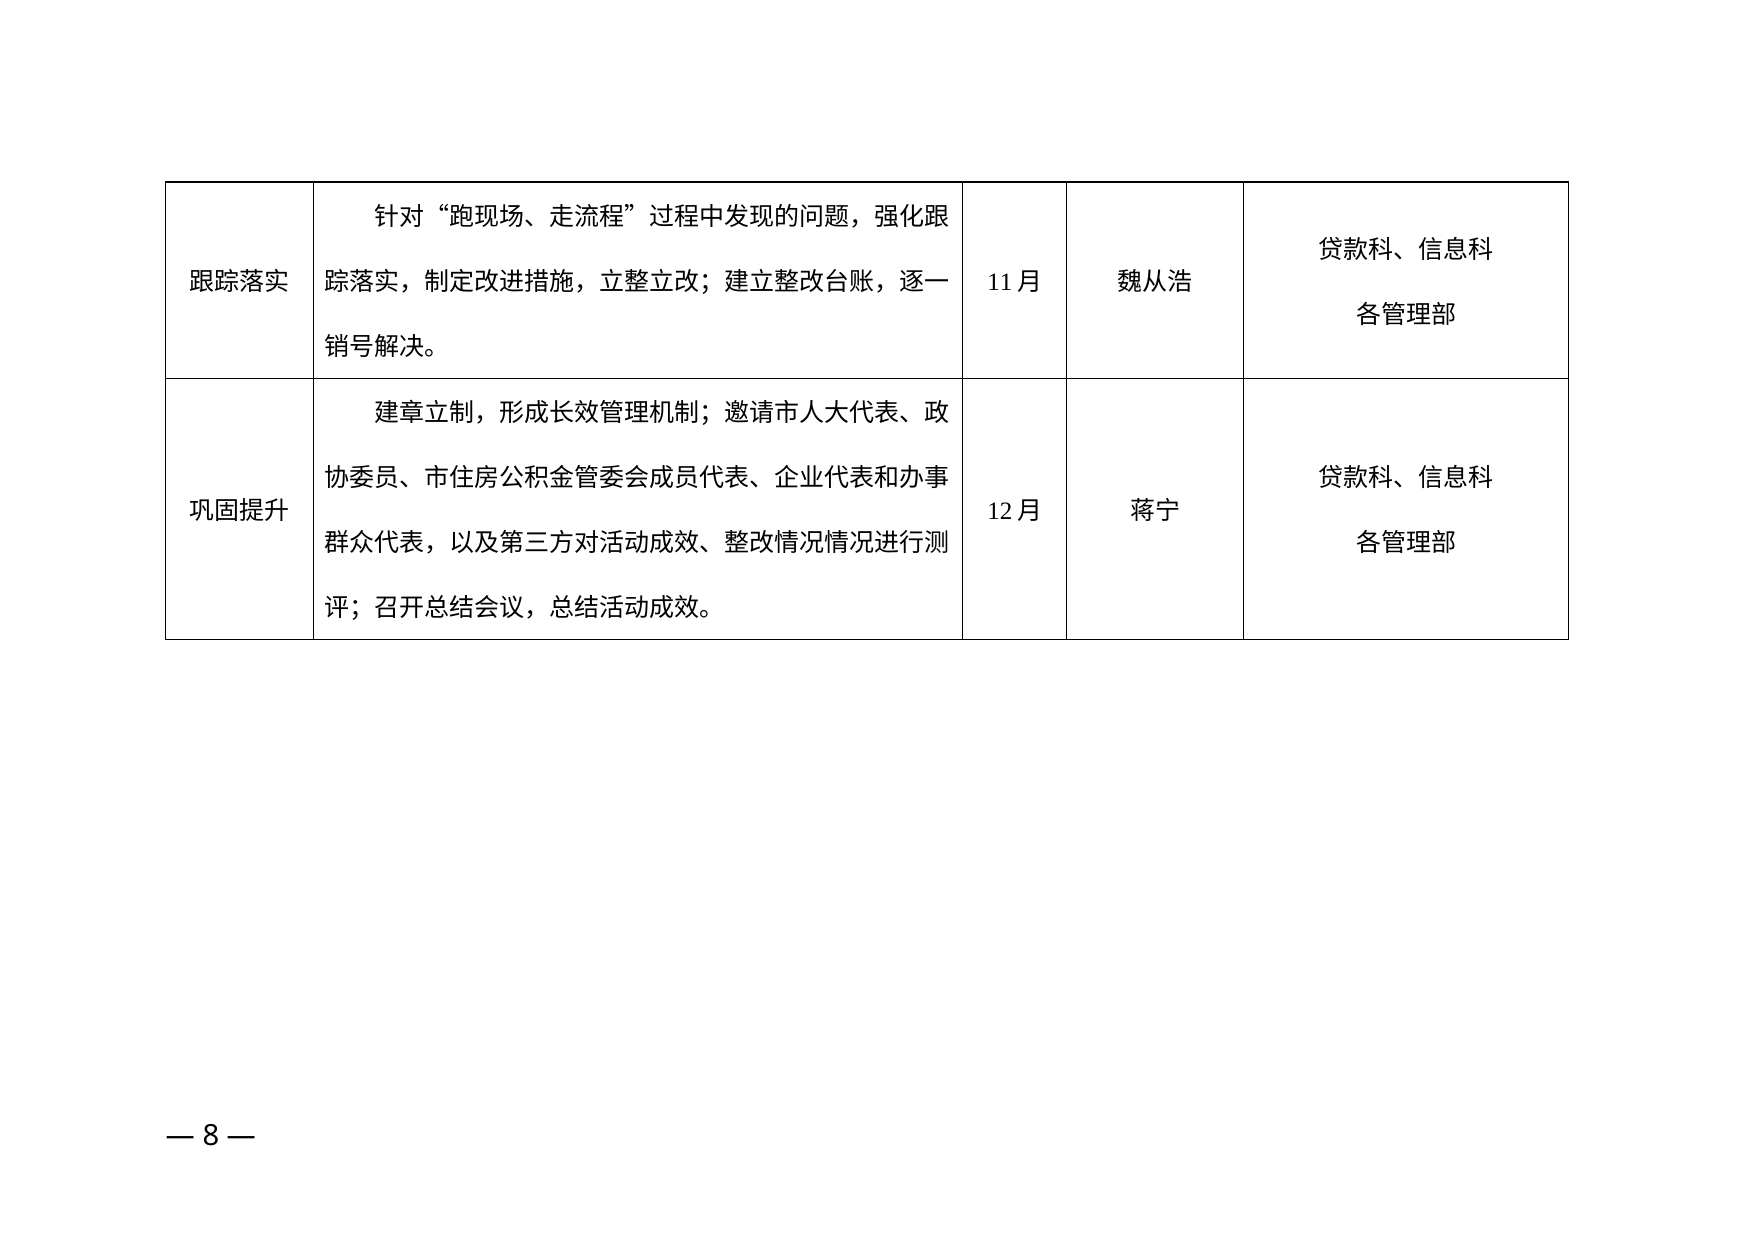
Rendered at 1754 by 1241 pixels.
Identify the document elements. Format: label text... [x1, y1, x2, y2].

table_cell 针对“跑现场、走流程”过程中发现的问题，强化跟踪落实，制定改进措施，立整立改；建立整改台账，逐一销号解决。 [314, 183, 962, 377]
table_cell 贷款科、信息科 各管理部 [1244, 183, 1568, 377]
table_cell 巩固提升 [166, 379, 313, 638]
table_cell 蒋宁 [1067, 379, 1243, 638]
table_cell 建章立制，形成长效管理机制；邀请市人大代表、政协委员、市住房公积金管委会成员代表、企业代表和办事群众代表，以及第三方对活动成效、整改情况情况进行测评；召开总结会议，总结活动成效。 [314, 379, 962, 638]
table_cell 魏从浩 [1067, 183, 1243, 377]
table_cell 跟踪落实 [166, 183, 313, 377]
table_cell 11月 [963, 183, 1066, 377]
table_cell 12月 [963, 379, 1066, 638]
table_cell 贷款科、信息科 各管理部 [1244, 379, 1568, 638]
